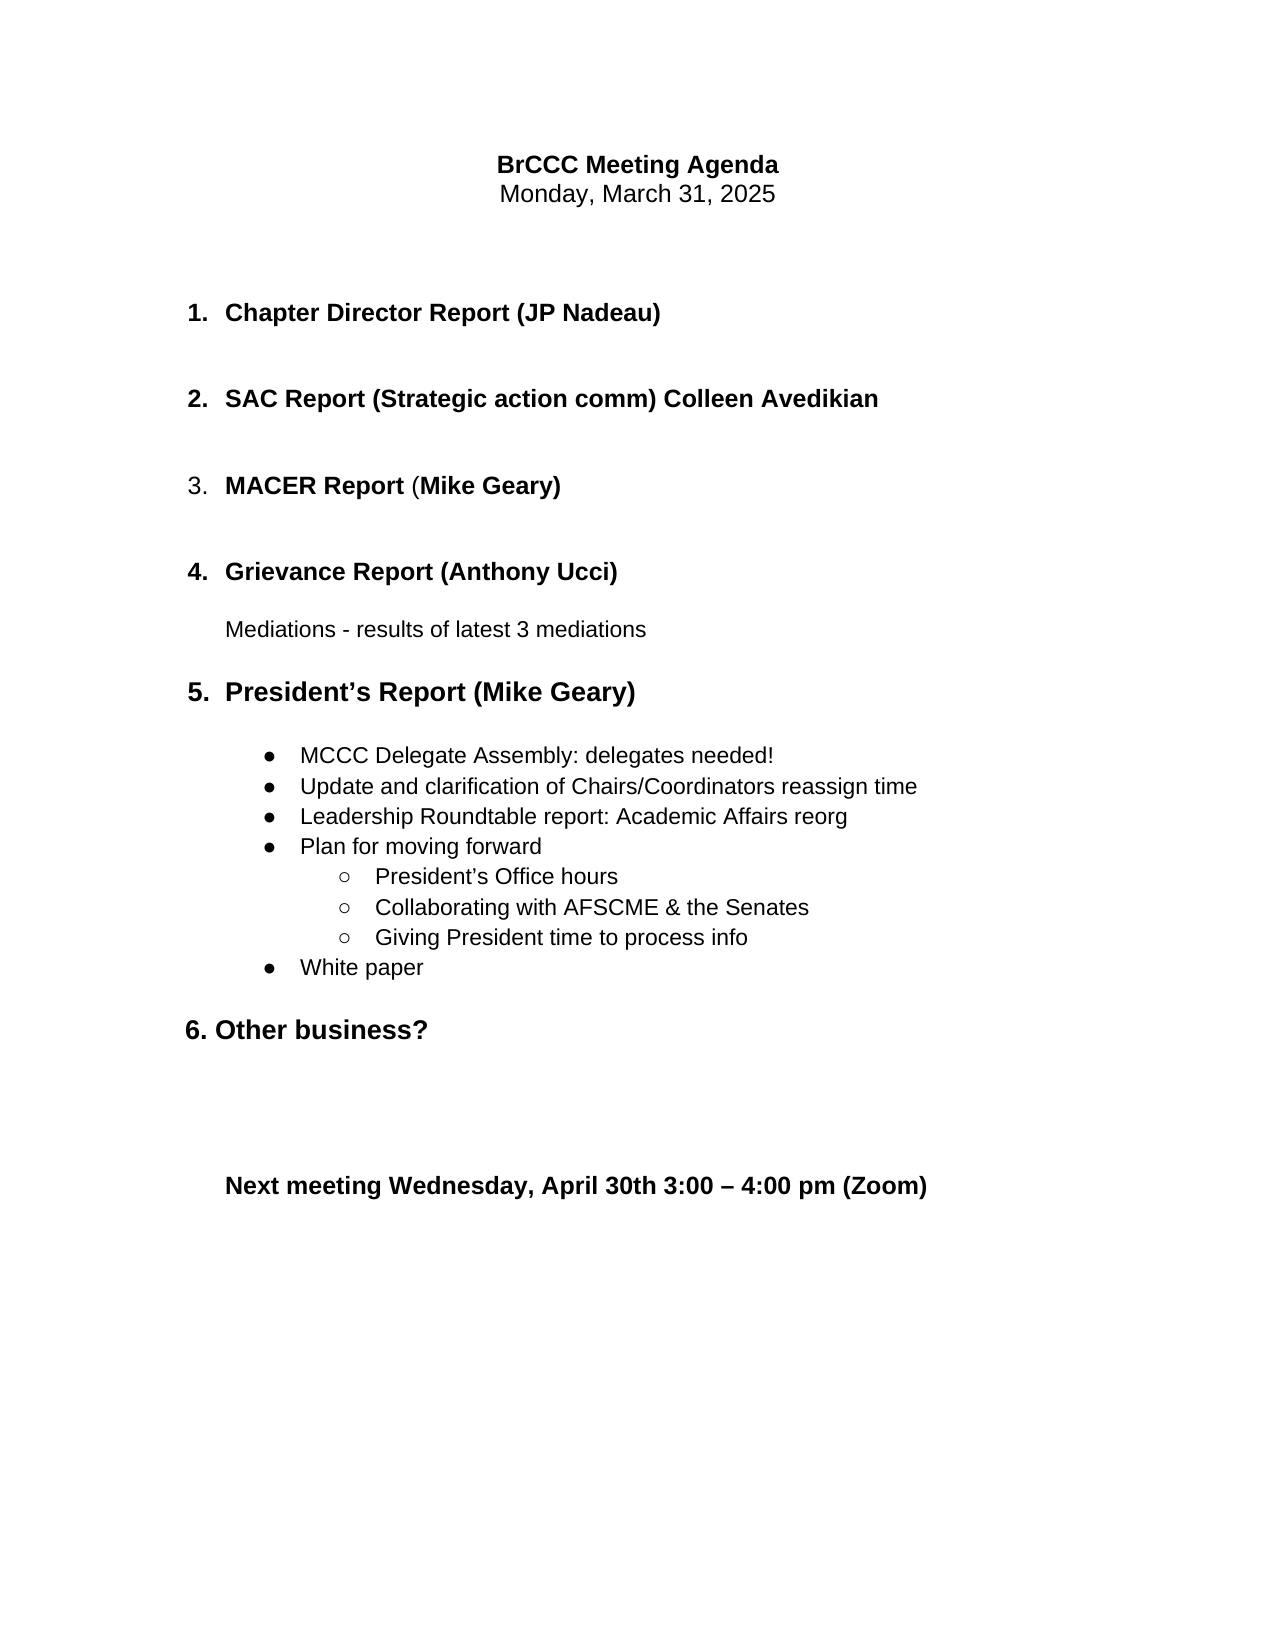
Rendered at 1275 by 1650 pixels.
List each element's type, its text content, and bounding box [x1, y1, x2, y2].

list President’s Office hours [337, 863, 1125, 889]
list SAC Report (Strategic action comm) Colleen Avedikian [187, 384, 1125, 413]
list Giving President time to process info [337, 924, 1125, 950]
list Update and clarification of Chairs/Coordinators reassign time [262, 773, 1125, 799]
list White paper [262, 954, 1125, 980]
list Chapter Director Report (JP Nadeau) [187, 298, 1125, 327]
list Leadership Roundtable report: Academic Affairs reorg [262, 803, 1125, 829]
list President’s Report (Mike Geary) [187, 676, 1125, 707]
text BrCCC Meeting Agenda [150, 150, 1125, 179]
list Grievance Report (Anthony Ucci) [187, 557, 1125, 586]
text 6. Other business? [150, 1014, 1125, 1046]
list Plan for moving forward [262, 833, 1125, 859]
text Monday, March 31, 2025 [150, 179, 1125, 207]
text Mediations - results of latest 3 mediations [225, 616, 1125, 642]
list MCCC Delegate Assembly: delegates needed! [262, 742, 1125, 769]
list Collaborating with AFSCME & the Senates [337, 893, 1125, 920]
text Next meeting Wednesday, April 30th 3:00 – 4:00 pm (Zoom) [225, 1171, 1125, 1200]
list MACER Report (Mike Geary) [187, 471, 1125, 499]
